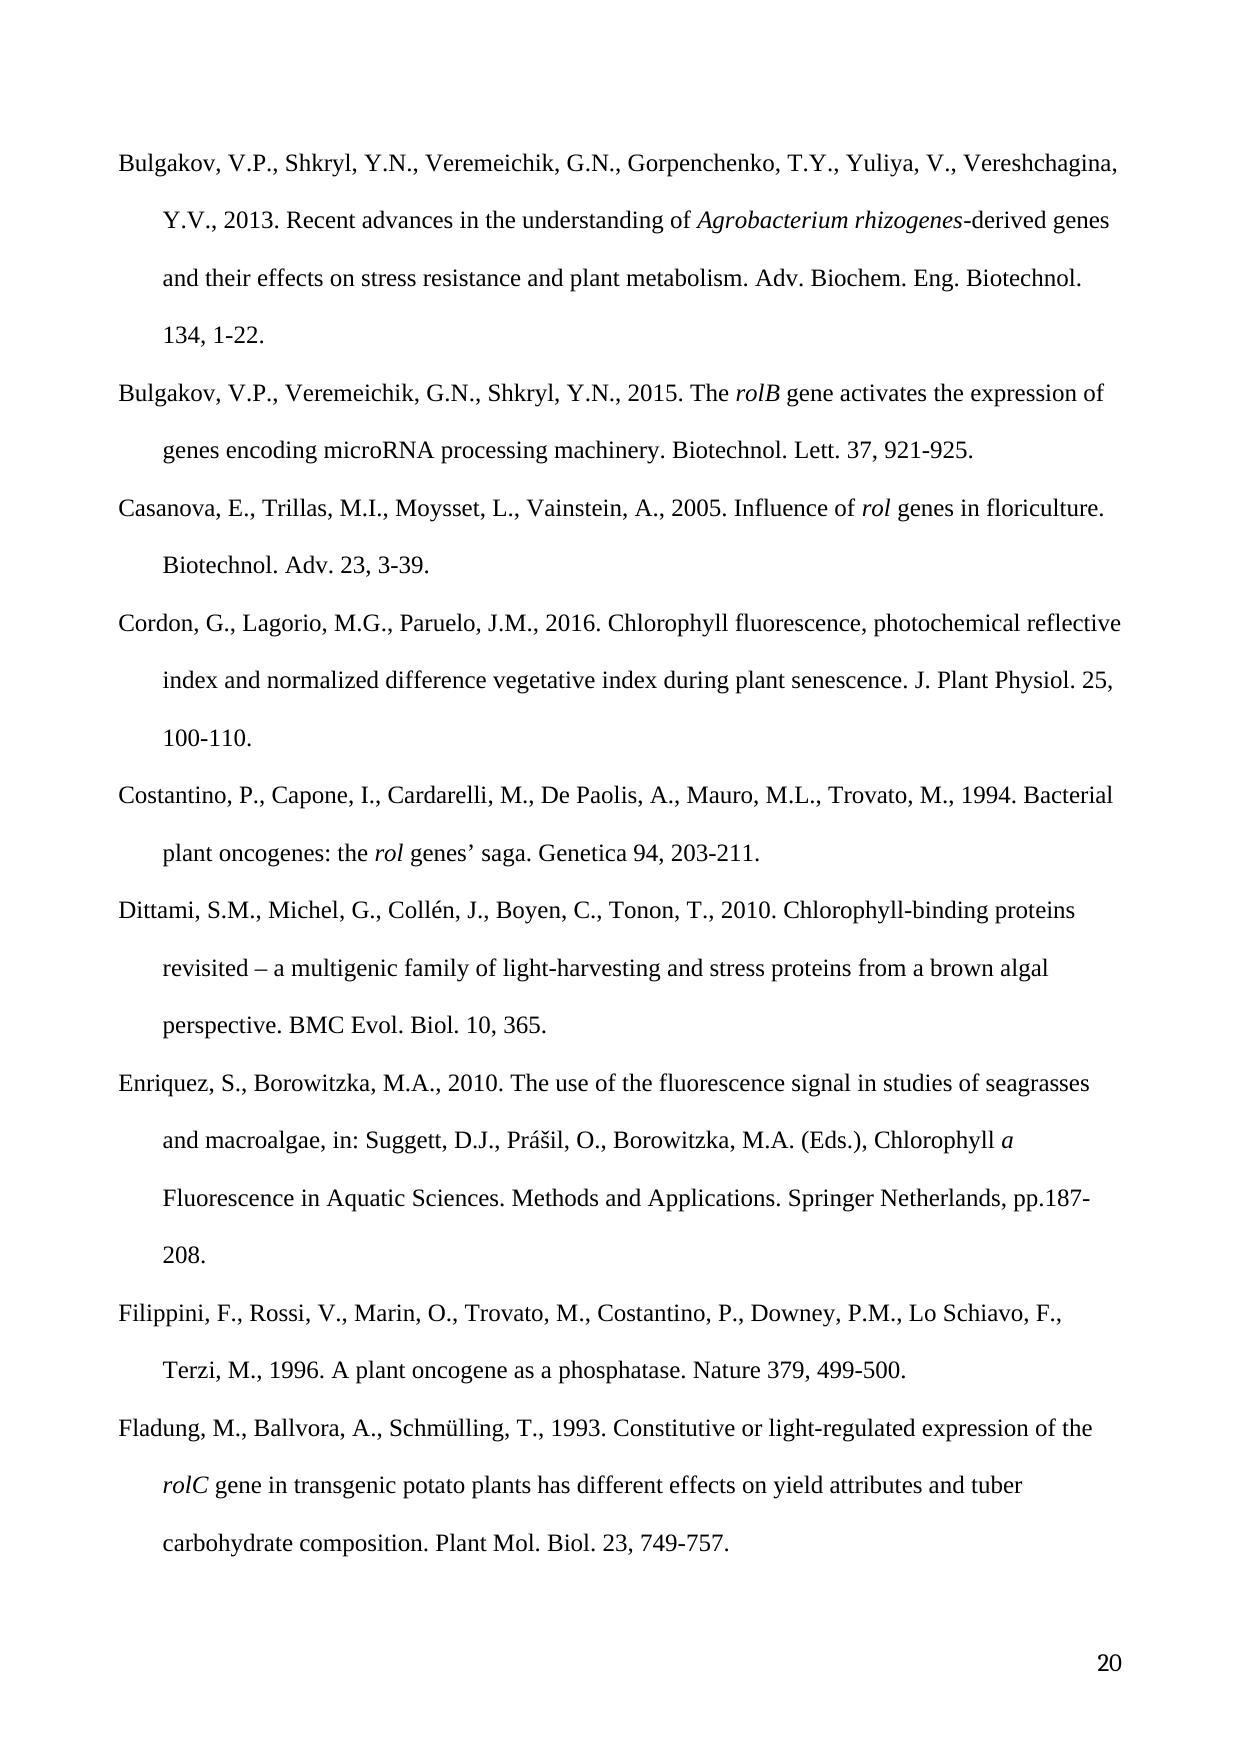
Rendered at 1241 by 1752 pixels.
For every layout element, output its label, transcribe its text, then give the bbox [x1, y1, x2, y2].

text Bulgakov, V.P., Veremeichik, G.N., Shkryl, Y.N., 2015. The rolB gene activates the expression of genes encoding microRNA processing machinery. Biotechnol. Lett. 37, 921-925. [118, 378, 1122, 464]
text Dittami, S.M., Michel, G., Collén, J., Boyen, C., Tonon, T., 2010. Chlorophyll-binding proteins revisited – a multigenic family of light-harvesting and stress proteins from a brown algal perspective. BMC Evol. Biol. 10, 365. [118, 895, 1122, 1039]
text Filippini, F., Rossi, V., Marin, O., Trovato, M., Costantino, P., Downey, P.M., Lo Schiavo, F., Terzi, M., 1996. A plant oncogene as a phosphatase. Nature 379, 499-500. [118, 1298, 1122, 1384]
text Fladung, M., Ballvora, A., Schmülling, T., 1993. Constitutive or light-regulated expression of the rolC gene in transgenic potato plants has different effects on yield attributes and tuber carbohydrate composition. Plant Mol. Biol. 23, 749-757. [118, 1413, 1122, 1556]
text Cordon, G., Lagorio, M.G., Paruelo, J.M., 2016. Chlorophyll fluorescence, photochemical reflective index and normalized difference vegetative index during plant senescence. J. Plant Physiol. 25, 100-110. [118, 608, 1122, 751]
text Enriquez, S., Borowitzka, M.A., 2010. The use of the fluorescence signal in studies of seagrasses and macroalgae, in: Suggett, D.J., Prášil, O., Borowitzka, M.A. (Eds.), Chlorophyll a Fluorescence in Aquatic Sciences. Methods and Applications. Springer Netherlands, pp.187-208. [118, 1068, 1122, 1269]
text Bulgakov, V.P., Shkryl, Y.N., Veremeichik, G.N., Gorpenchenko, T.Y., Yuliya, V., Vereshchagina, Y.V., 2013. Recent advances in the understanding of Agrobacterium rhizogenes-derived genes and their effects on stress resistance and plant metabolism. Adv. Biochem. Eng. Biotechnol. 134, 1-22. [118, 148, 1122, 349]
text Costantino, P., Capone, I., Cardarelli, M., De Paolis, A., Mauro, M.L., Trovato, M., 1994. Bacterial plant oncogenes: the rol genes’ saga. Genetica 94, 203-211. [118, 780, 1122, 866]
text Casanova, E., Trillas, M.I., Moysset, L., Vainstein, A., 2005. Influence of rol genes in floriculture. Biotechnol. Adv. 23, 3-39. [118, 493, 1122, 579]
